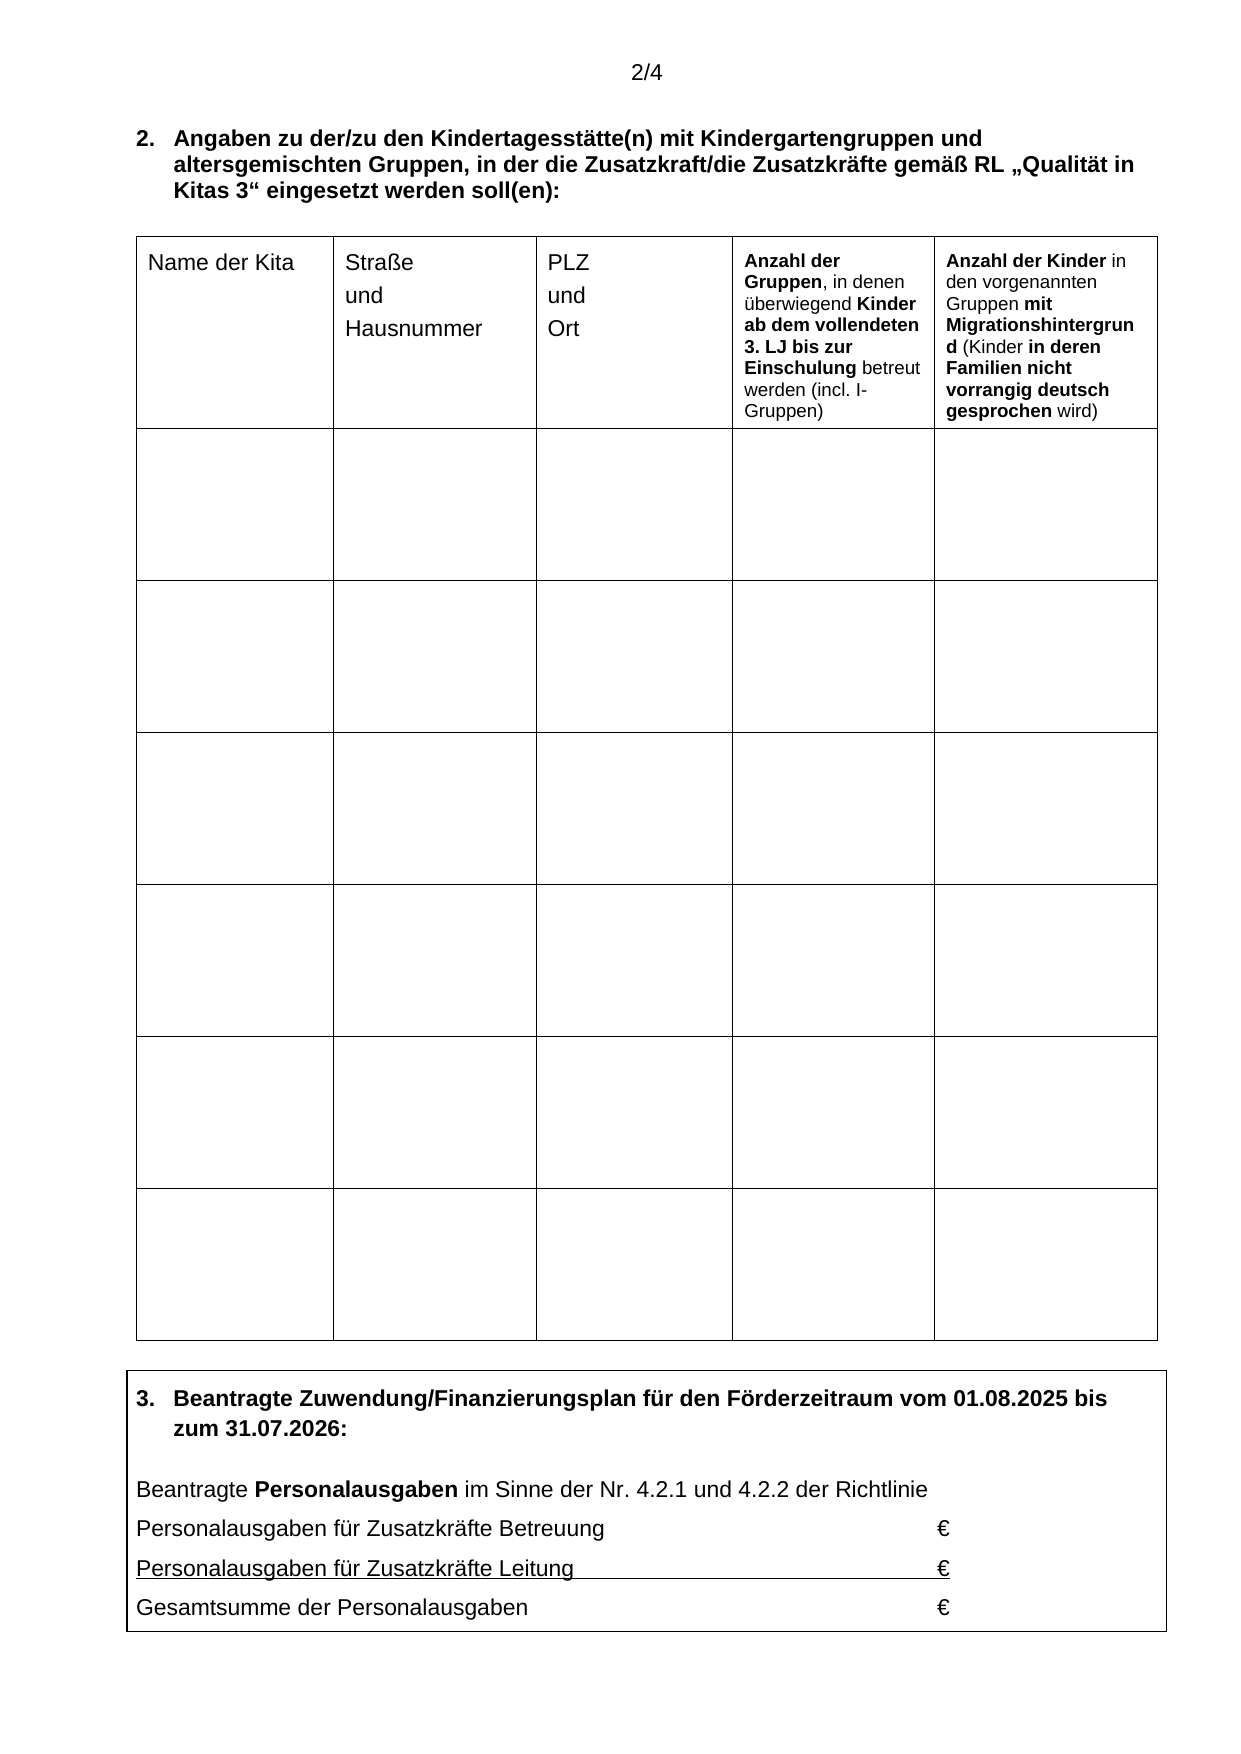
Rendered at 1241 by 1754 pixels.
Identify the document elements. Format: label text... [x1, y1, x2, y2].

table_cell [137, 1037, 333, 1188]
table_cell [334, 1037, 536, 1188]
table_cell [733, 1189, 934, 1340]
list Beantragte Zuwendung/Finanzierungsplan für den Förderzeitraum vom 01.08.2025 bis zum 31.07.2026: [128, 1371, 1166, 1442]
table_cell [137, 733, 333, 884]
table_header PLZ und Ort [537, 237, 732, 428]
table_cell [334, 1189, 536, 1340]
table_cell [935, 1189, 1157, 1340]
text Beantragte Personalausgaben im Sinne der Nr. 4.2.1 und 4.2.2 der Richtlinie [128, 1460, 1166, 1499]
table_cell [334, 581, 536, 732]
table_cell [733, 429, 934, 580]
table_cell [537, 1189, 732, 1340]
table_cell [537, 429, 732, 580]
text Personalausgaben für Zusatzkräfte Leitung € [128, 1539, 1166, 1578]
table_cell [935, 885, 1157, 1036]
table_cell [537, 733, 732, 884]
table_cell [334, 885, 536, 1036]
table_cell [137, 1189, 333, 1340]
table_cell [137, 885, 333, 1036]
table_cell [537, 885, 732, 1036]
table_cell [137, 429, 333, 580]
table_cell [935, 733, 1157, 884]
table_cell [537, 581, 732, 732]
table_cell [537, 1037, 732, 1188]
table_cell [733, 885, 934, 1036]
table_cell [935, 429, 1157, 580]
table_header Name der Kita [137, 237, 333, 428]
table_cell [935, 1037, 1157, 1188]
table_cell [334, 429, 536, 580]
text Gesamtsumme der Personalausgaben € [128, 1578, 1166, 1631]
table_cell [935, 581, 1157, 732]
table_header Anzahl der Kinder in den vorgenannten Gruppen mit Migrationshintergrund (Kinder in deren Familien nicht vorrangig deutsch gesprochen wird) [935, 237, 1157, 428]
table_cell [733, 581, 934, 732]
table_cell [137, 581, 333, 732]
table_header Anzahl der Gruppen, in denen überwiegend Kinder ab dem vollendeten 3. LJ bis zur Einschulung betreut werden (incl. I-Gruppen) [733, 237, 934, 428]
text Personalausgaben für Zusatzkräfte Betreuung € [128, 1499, 1166, 1539]
table_cell [733, 733, 934, 884]
list Angaben zu der/zu den Kindertagesstätte(n) mit Kindergartengruppen und altersgemischten Gruppen, in der die Zusatzkraft/die Zusatzkräfte gemäß RL „Qualität in Kitas 3“ eingesetzt werden soll(en): [136, 124, 1157, 203]
table_cell [334, 733, 536, 884]
table_cell [733, 1037, 934, 1188]
table_header Straße und Hausnummer [334, 237, 536, 428]
